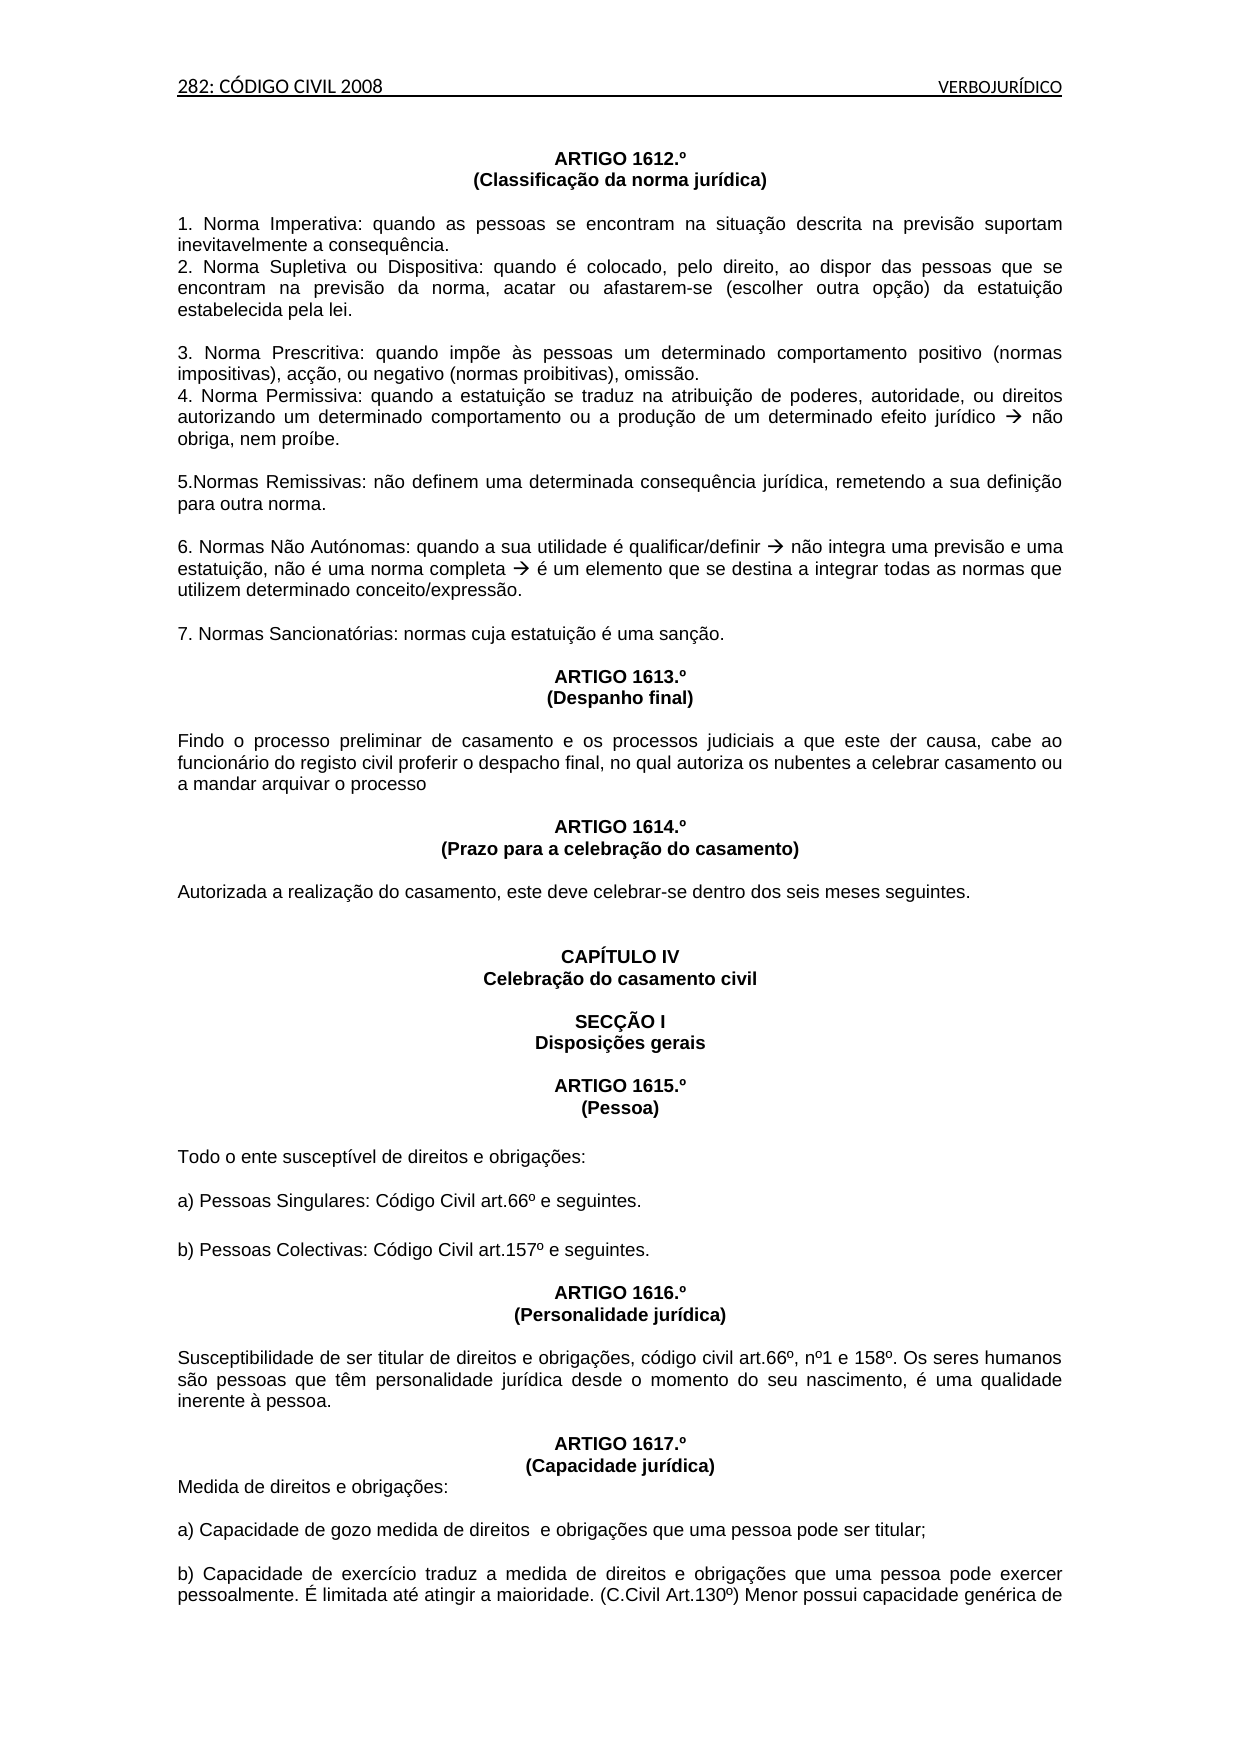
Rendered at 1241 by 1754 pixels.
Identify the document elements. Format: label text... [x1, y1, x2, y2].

list (Prazo para a celebração do casamento) [177, 838, 1063, 859]
list 7. Normas Sancionatórias: normas cuja estatuição é uma sanção. [177, 622, 1063, 644]
text CAPÍTULO IV [177, 946, 1063, 967]
list (Classificação da norma jurídica) [177, 169, 1063, 191]
text ARTIGO 1614.º [177, 816, 1063, 838]
list (Despanho final) [177, 687, 1063, 708]
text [177, 1541, 1063, 1606]
list Autorizada a realização do casamento, este deve celebrar-se dentro dos seis meses seguintes. [177, 881, 1063, 903]
text Medida de direitos e obrigações: [177, 1476, 1063, 1498]
list 4. Norma Permissiva: quando a estatuição se traduz na atribuição de poderes, autoridade, ou direitos autorizando um determinado comportamento ou a produção de um determinado efeito jurídico não obriga, nem proíbe. [177, 385, 1063, 449]
text ARTIGO 1615.º (Pessoa) [177, 1075, 1063, 1118]
text ARTIGO 1613.º [177, 665, 1063, 687]
text Todo o ente susceptível de direitos e obrigações: [177, 1146, 1063, 1168]
text Celebração do casamento civil [177, 967, 1063, 989]
text SECÇÃO I [177, 1010, 1063, 1032]
text a) Pessoas Singulares: Código Civil art.66º e seguintes. [177, 1168, 1063, 1239]
list 3. Norma Prescritiva: quando impõe às pessoas um determinado comportamento positivo (normas impositivas), acção, ou negativo (normas proibitivas), omissão. [177, 342, 1063, 385]
list 1. Norma Imperativa: quando as pessoas se encontram na situação descrita na previsão suportam inevitavelmente a consequência. [177, 212, 1063, 255]
text a) Capacidade de gozo medida de direitos e obrigações que uma pessoa pode ser titular; [177, 1498, 1063, 1541]
text Susceptibilidade de ser titular de direitos e obrigações, código civil art.66º, nº1 e 158º. Os seres humanos são pessoas que têm personalidade jurídica desde o momento do seu nascimento, é uma qualidade inerente à pessoa. [177, 1347, 1063, 1411]
text Disposições gerais [177, 1032, 1063, 1053]
text ARTIGO 1617.º (Capacidade jurídica) [177, 1411, 1063, 1476]
list 2. Norma Supletiva ou Dispositiva: quando é colocado, pelo direito, ao dispor das pessoas que se encontram na previsão da norma, acatar ou afastarem-se (escolher outra opção) da estatuição estabelecida pela lei. [177, 255, 1063, 320]
list 5.Normas Remissivas: não definem uma determinada consequência jurídica, remetendo a sua definição para outra norma. [177, 471, 1063, 514]
list Findo o processo preliminar de casamento e os processos judiciais a que este der causa, cabe ao funcionário do registo civil proferir o despacho final, no qual autoriza os nubentes a celebrar casamento ou a mandar arquivar o processo [177, 730, 1063, 795]
text b) Pessoas Colectivas: Código Civil art.157º e seguintes. [177, 1239, 1063, 1261]
text ARTIGO 1616.º (Personalidade jurídica) [177, 1282, 1063, 1325]
list 6. Normas Não Autónomas: quando a sua utilidade é qualificar/definir não integra uma previsão e uma estatuição, não é uma norma completa é um elemento que se destina a integrar todas as normas que utilizem determinado conceito/expressão. [177, 536, 1063, 601]
text ARTIGO 1612.º [177, 148, 1063, 169]
